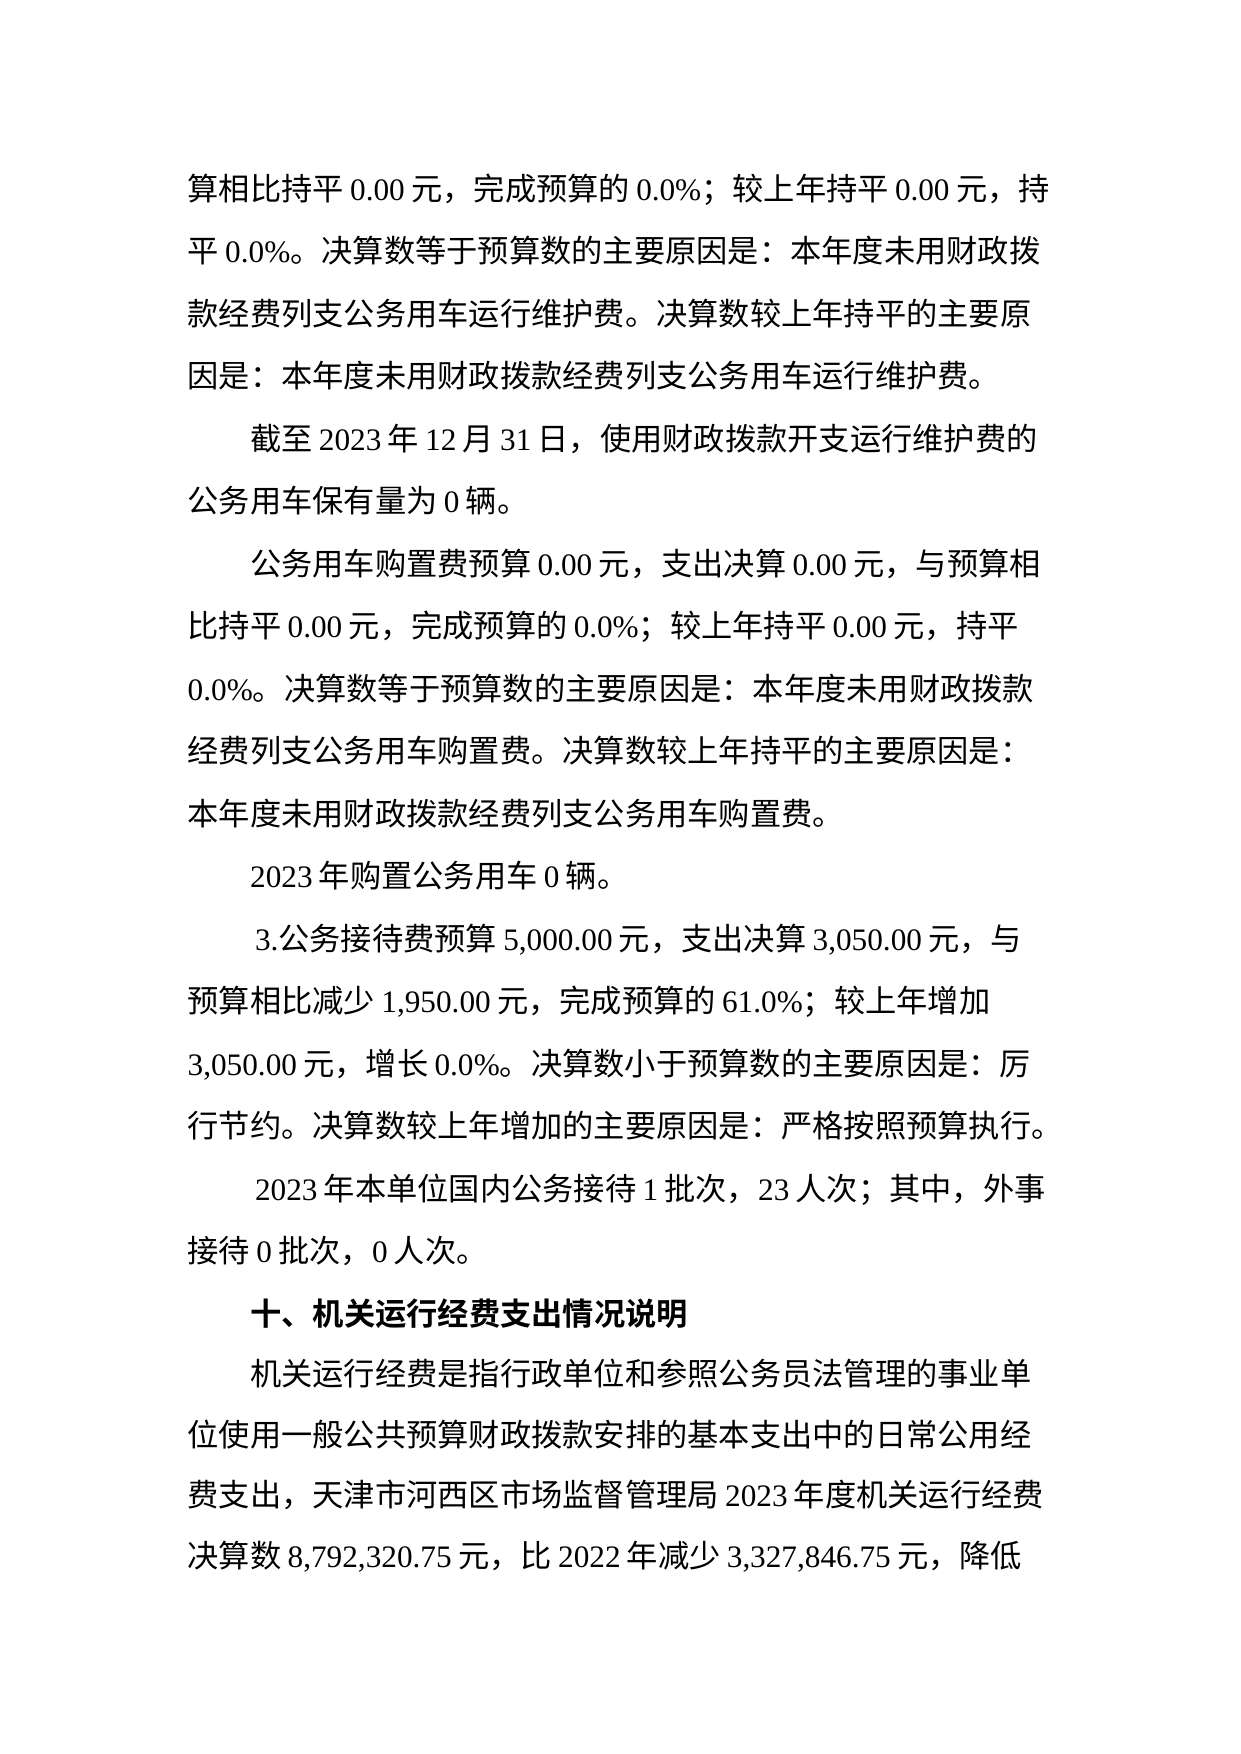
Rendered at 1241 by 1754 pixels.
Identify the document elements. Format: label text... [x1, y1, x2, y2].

text 十、机关运行经费支出情况说明 [187, 1275, 1053, 1337]
text 公务用车购置费预算0.00元，支出决算0.00元，与预算相比持平0.00元，完成预算的0.0%；较上年持平0.00元，持平0.0%。决算数等于预算数的主要原因是：本年度未用财政拨款经费列支公务用车购置费。决算数较上年持平的主要原因是：本年度未用财政拨款经费列支公务用车购置费。 [187, 525, 1053, 837]
text 截至2023年12月31日，使用财政拨款开支运行维护费的公务用车保有量为0辆。 [187, 400, 1053, 525]
text 2023年本单位国内公务接待1批次，23人次；其中，外事接待0批次，0人次。 [187, 1150, 1053, 1275]
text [187, 150, 1053, 400]
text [187, 1337, 1053, 1579]
text 3.公务接待费预算5,000.00元，支出决算3,050.00元，与预算相比减少1,950.00元，完成预算的61.0%；较上年增加3,050.00元，增长0.0%。决算数小于预算数的主要原因是：厉行节约。决算数较上年增加的主要原因是：严格按照预算执行。 [187, 900, 1053, 1150]
text 2023年购置公务用车0辆。 [187, 837, 1053, 900]
